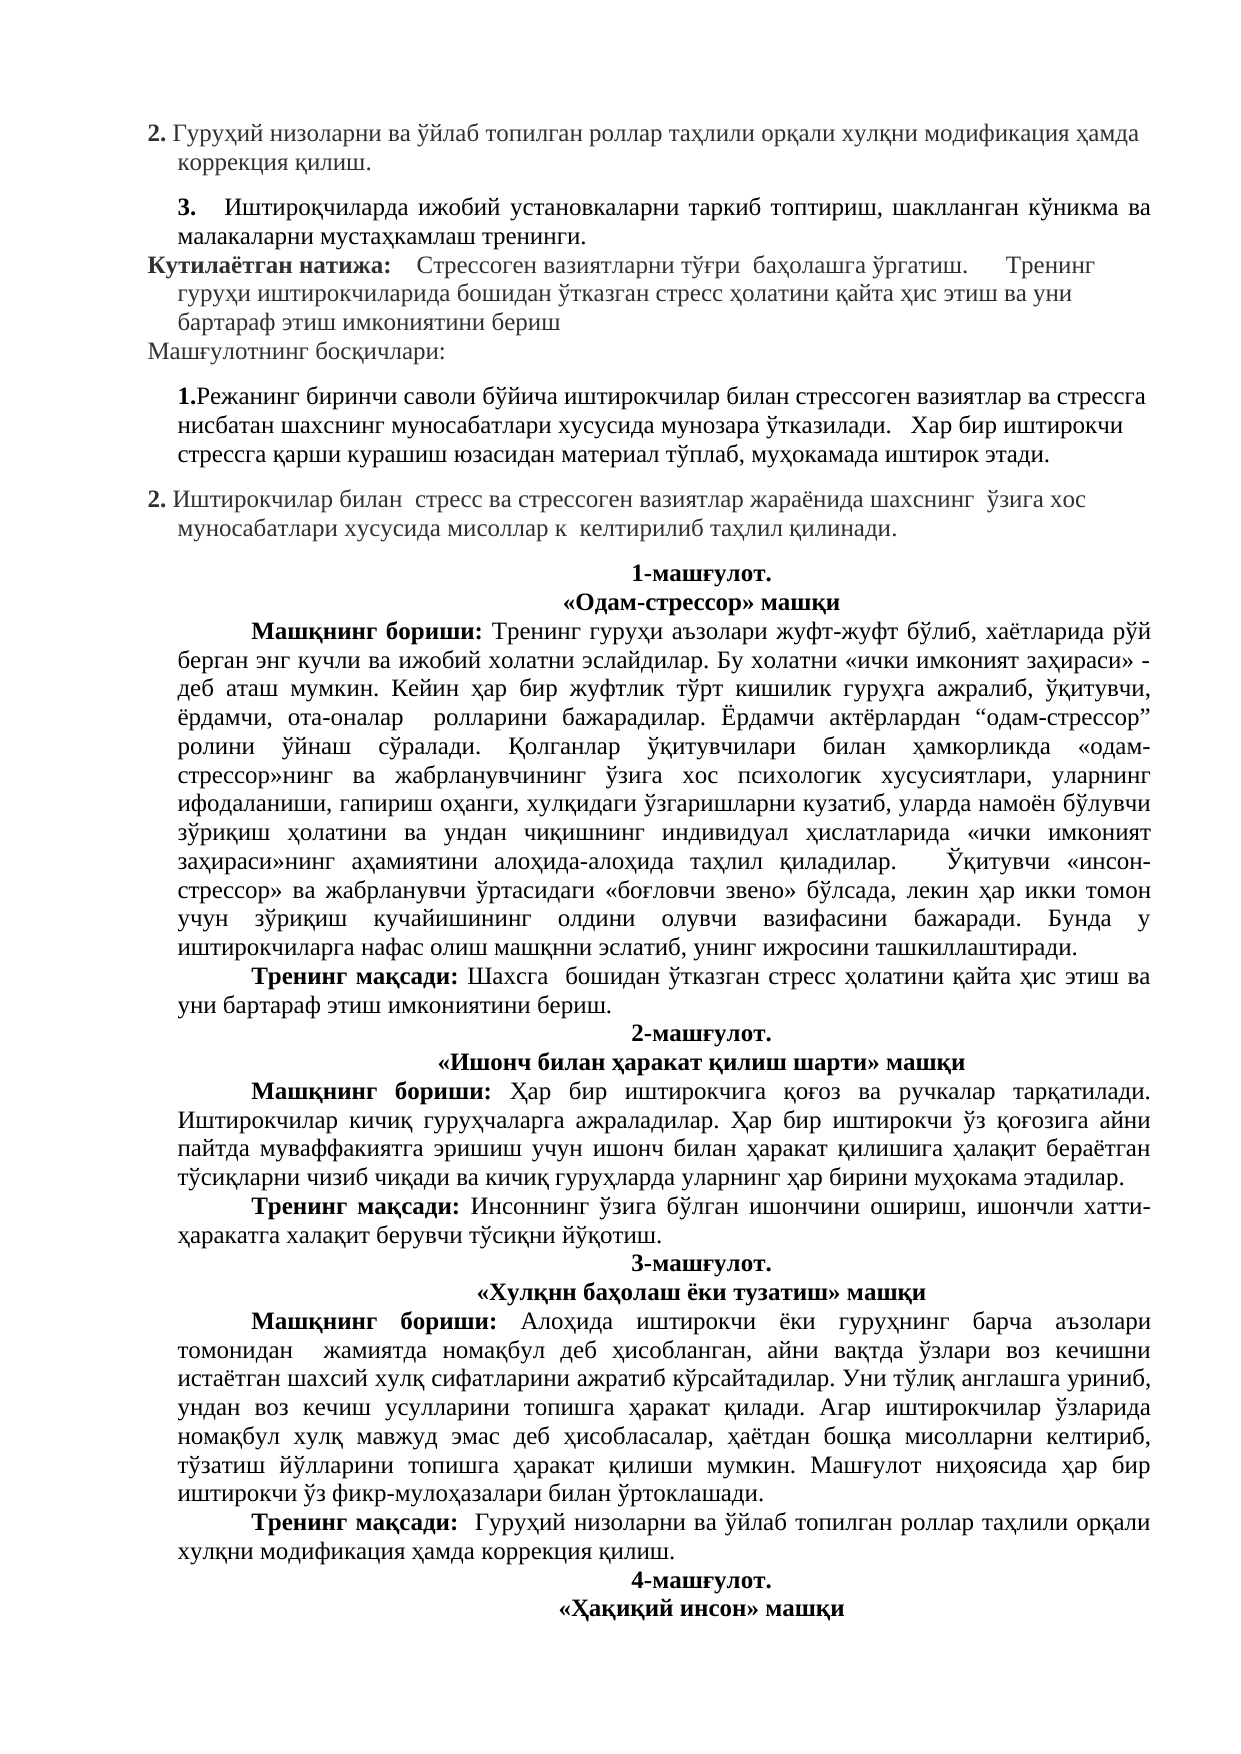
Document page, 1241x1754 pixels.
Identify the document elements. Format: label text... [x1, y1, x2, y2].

list Кутилаётган натижа: Стрессоген вазиятларни тўғри баҳолашга ўргатиш. Тренинг гуруҳи иштирокчиларида бошидан ўтказган стресс ҳолатини қайта ҳис этиш ва уни бартараф этиш имкониятини бериш [147, 250, 1152, 336]
text 1.Режанинг биринчи саволи бўйича иштирокчилар билан стрессоген вазиятлар ва стрессга нисбатан шахснинг муносабатлари хусусида мунозара ўтказилади. Хар бир иштирокчи стрессга қарши курашиш юзасидан материал тўплаб, муҳокамада иштирок этади. [177, 381, 1152, 468]
list 2. Иштирокчилар билан стресс ва стрессоген вазиятлар жараёнида шахснинг ўзига хос муносабатлари хусусида мисоллар к келтирилиб таҳлил қилинади. [147, 484, 1152, 542]
text Тренинг мақсади: Инсоннинг ўзига бўлган ишончини ошириш, ишончли хатти-ҳаракатга халақит берувчи тўсиқни йўқотиш. [177, 1191, 1152, 1248]
text 3. Иштироқчиларда ижобий установкаларни таркиб топтириш, шаклланган кўникма ва малакаларни мустаҳкамлаш тренинги. [177, 192, 1152, 250]
text Тренинг мақсади: Гуруҳий низоларни ва ўйлаб топилган роллар таҳлили орқали хулқни модификация ҳамда коррекция қилиш. [177, 1507, 1152, 1565]
text Машқнинг бориши: Тренинг гуруҳи аъзолари жуфт-жуфт бўлиб, хаётларида рўй берган энг кучли ва ижобий холатни эслайдилар. Бу холатни «ички имконият заҳираси» - деб аташ мумкин. Кейин ҳар бир жуфтлик тўрт кишилик гуруҳга ажралиб, ўқитувчи, ёрдамчи, ота-оналар ролларини бажарадилар. Ёрдамчи актёрлардан “одам-стрессор” ролини ўйнаш сўралади. Қолганлар ўқитувчилари билан ҳамкорликда «одам-стрессор»нинг ва жабрланувчининг ўзига хос психологик хусусиятлари, уларнинг ифодаланиши, гапириш оҳанги, хулқидаги ўзгаришларни кузатиб, уларда намоён бўлувчи зўриқиш ҳолатини ва ундан чиқишнинг индивидуал ҳислатларида «ички имконият заҳираси»нинг аҳамиятини алоҳида-алоҳида таҳлил қиладилар. Ўқитувчи «инсон-стрессор» ва жабрланувчи ўртасидаги «боғловчи звено» бўлсада, лекин ҳар икки томон учун зўриқиш кучайишининг олдини олувчи вазифасини бажаради. Бунда у иштирокчиларга нафас олиш машқнни эслатиб, унинг ижросини ташкиллаштиради. [177, 616, 1152, 961]
text «Хулқнн баҳолаш ёки тузатиш» машқи [177, 1277, 1152, 1306]
text 4-машғулот. [177, 1565, 1152, 1593]
text «Ишонч билан ҳаракат қилиш шарти» машқи [177, 1047, 1152, 1076]
list Машғулотнинг босқичлари: [147, 336, 1152, 365]
text Машқнинг бориши: Ҳар бир иштирокчига қоғоз ва ручкалар тарқатилади. Иштирокчилар кичиқ гуруҳчаларга ажраладилар. Ҳар бир иштирокчи ўз қоғозига айни пайтда муваффакиятга эришиш учун ишонч билан ҳаракат қилишига ҳалақит бераётган тўсиқларни чизиб чиқади ва кичиқ гуруҳларда уларнинг ҳар бирини муҳокама этадилар. [177, 1076, 1152, 1191]
text Тренинг мақсади: Шахсга бошидан ўтказган стресс ҳолатини қайта ҳис этиш ва уни бартараф этиш имкониятини бериш. [177, 961, 1152, 1018]
text 1-машғулот. [177, 558, 1152, 587]
text «Ҳақиқий инсон» машқи [177, 1593, 1152, 1622]
text 3-машғулот. [177, 1248, 1152, 1277]
list 2. Гуруҳий низоларни ва ўйлаб топилган роллар таҳлили орқали хулқни модификация ҳамда коррекция қилиш. [147, 118, 1152, 176]
text Машқнинг бориши: Алоҳида иштирокчи ёки гуруҳнинг барча аъзолари томонидан жамиятда номақбул деб ҳисобланган, айни вақтда ўзлари воз кечишни истаётган шахсий хулқ сифатларини ажратиб кўрсайтадилар. Уни тўлиқ англашга уриниб, ундан воз кечиш усулларини топишга ҳаракат қилади. Агар иштирокчилар ўзларида номақбул хулқ мавжуд эмас деб ҳисобласалар, ҳаётдан бошқа мисолларни келтириб, тўзатиш йўлларини топишга ҳаракат қилиши мумкин. Машғулот ниҳоясида ҳар бир иштирокчи ўз фикр-мулоҳазалари билан ўртоклашади. [177, 1306, 1152, 1507]
text 2-машғулот. [177, 1018, 1152, 1047]
text «Одам-стрессор» машқи [177, 587, 1152, 616]
